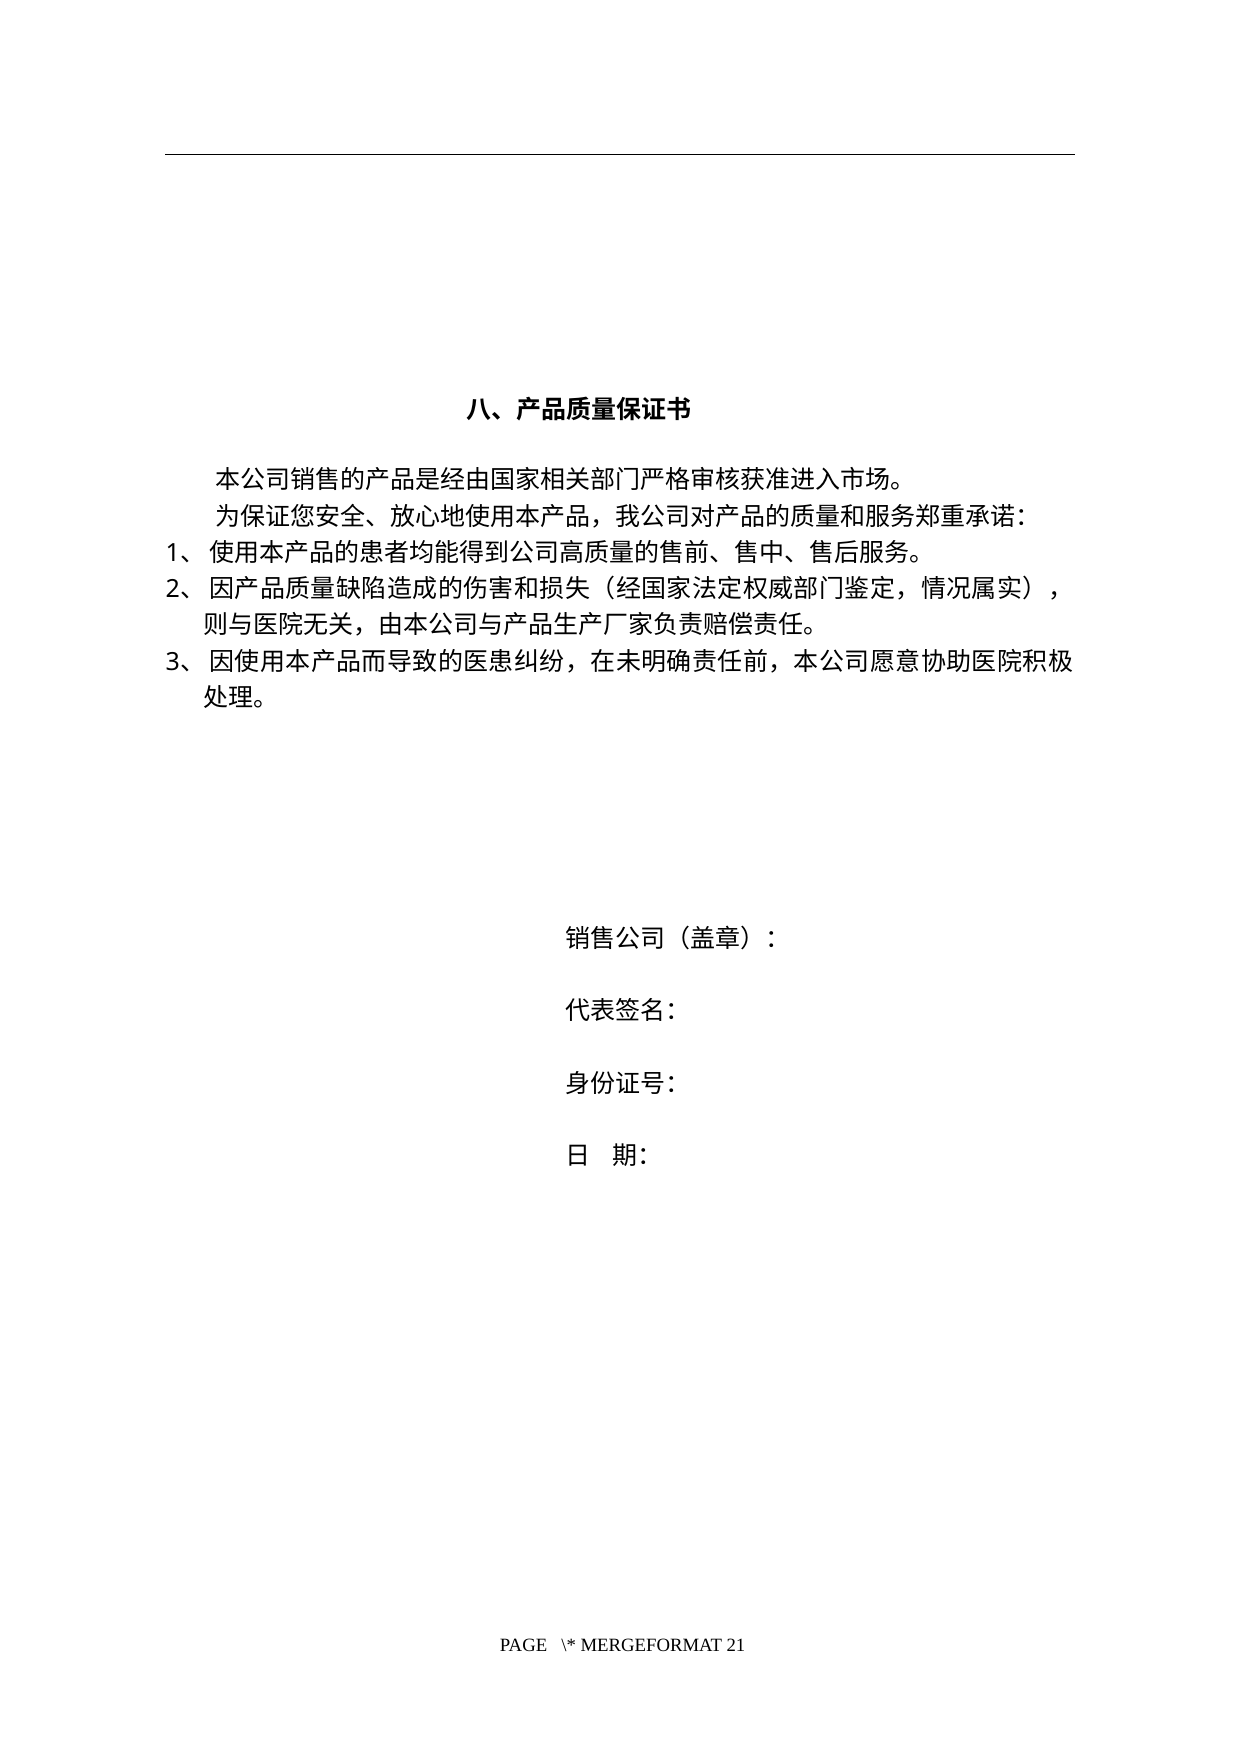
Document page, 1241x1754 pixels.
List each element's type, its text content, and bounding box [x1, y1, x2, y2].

text 八、产品质量保证书 [165, 390, 1075, 426]
text 本公司销售的产品是经由国家相关部门严格审核获准进入市场。 [165, 460, 1075, 496]
text 为保证您安全、放心地使用本产品，我公司对产品的质量和服务郑重承诺： [165, 496, 1075, 532]
text 身份证号： [165, 1063, 1075, 1099]
list 因产品质量缺陷造成的伤害和损失（经国家法定权威部门鉴定，情况属实），则与医院无关，由本公司与产品生产厂家负责赔偿责任。 [165, 569, 1075, 641]
text 日 期： [165, 1136, 1075, 1172]
list 使用本产品的患者均能得到公司高质量的售前、售中、售后服务。 [165, 532, 1075, 569]
text 代表签名： [165, 991, 1075, 1027]
list 因使用本产品而导致的医患纠纷，在未明确责任前，本公司愿意协助医院积极处理。 [165, 641, 1075, 714]
text 销售公司（盖章）： [165, 918, 1075, 954]
